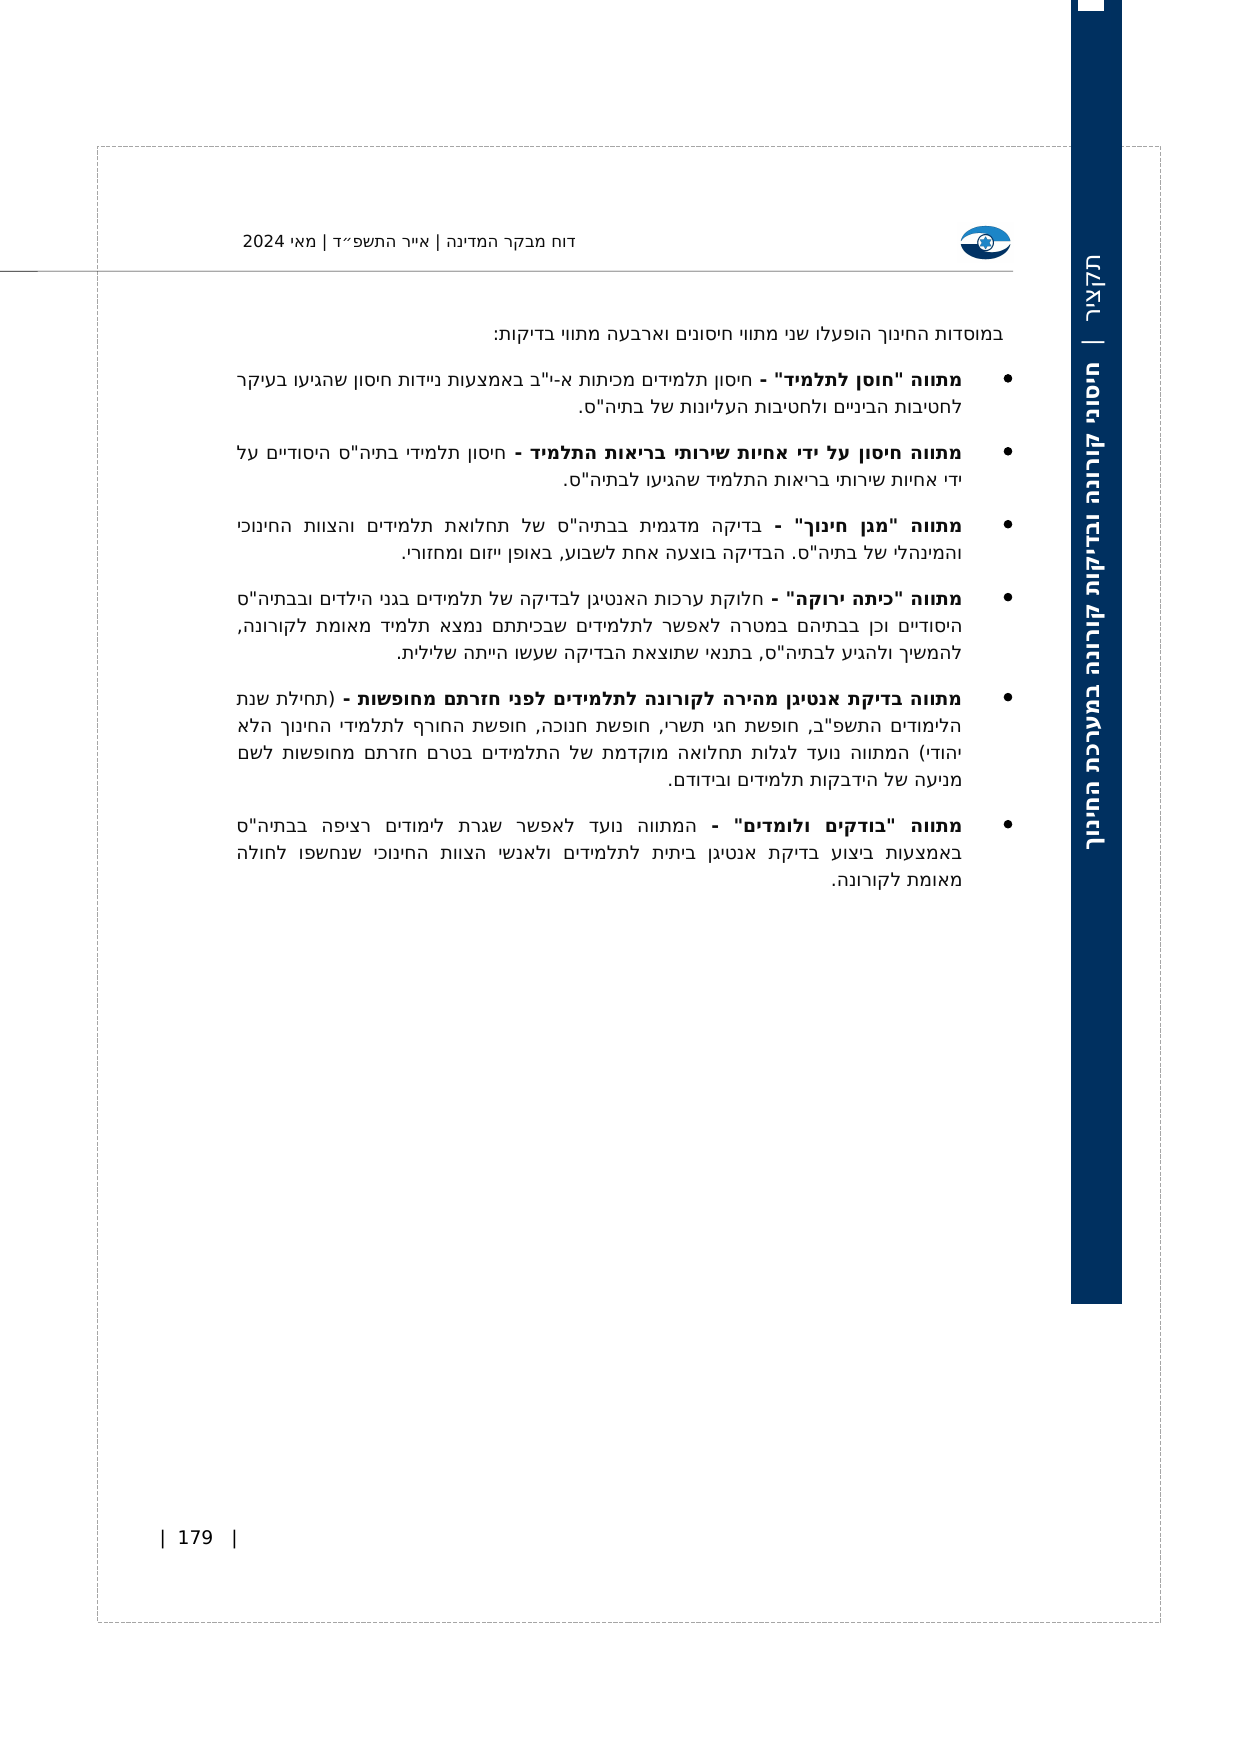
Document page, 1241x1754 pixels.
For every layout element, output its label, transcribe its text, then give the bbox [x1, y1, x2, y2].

list מתווה "חוסן לתלמיד" - חיסון תלמידים מכיתות א-י"ב באמצעות ניידות חיסון שהגיעו בעיקר לחטיבות הביניים ולחטיבות העליונות של בתיה"ס. [236, 365, 1004, 419]
text במוסדות החינוך הופעלו שני מתווי חיסונים וארבעה מתווי בדיקות: [236, 319, 1004, 346]
list מתווה "כיתה ירוקה" - חלוקת ערכות האנטיגן לבדיקה של תלמידים בגני הילדים ובבתיה"ס היסודיים וכן בבתיהם במטרה לאפשר לתלמידים שבכיתתם נמצא תלמיד מאומת לקורונה, להמשיך ולהגיע לבתיה"ס, בתנאי שתוצאת הבדיקה שעשו הייתה שלילית. [236, 583, 1004, 665]
list מתווה "בודקים ולומדים" - המתווה נועד לאפשר שגרת לימודים רציפה בבתיה"ס באמצעות ביצוע בדיקת אנטיגן ביתית לתלמידים ולאנשי הצוות החינוכי שנחשפו לחולה מאומת לקורונה. [236, 811, 1004, 892]
list מתווה בדיקת אנטיגן מהירה לקורונה לתלמידים לפני חזרתם מחופשות - (תחילת שנת הלימודים התשפ"ב, חופשת חגי תשרי, חופשת חנוכה, חופשת החורף לתלמידי החינוך הלא יהודי) המתווה נועד לגלות תחלואה מוקדמת של התלמידים בטרם חזרתם מחופשות לשם מניעה של הידבקות תלמידים ובידודם. [236, 683, 1004, 792]
picture [957, 222, 1014, 263]
list מתווה חיסון על ידי אחיות שירותי בריאות התלמיד - חיסון תלמידי בתיה"ס היסודיים על ידי אחיות שירותי בריאות התלמיד שהגיעו לבתיה"ס. [236, 438, 1004, 492]
list מתווה "מגן חינוך" - בדיקה מדגמית בבתיה"ס של תחלואת תלמידים והצוות החינוכי והמינהלי של בתיה"ס. הבדיקה בוצעה אחת לשבוע, באופן ייזום ומחזורי. [236, 511, 1004, 565]
